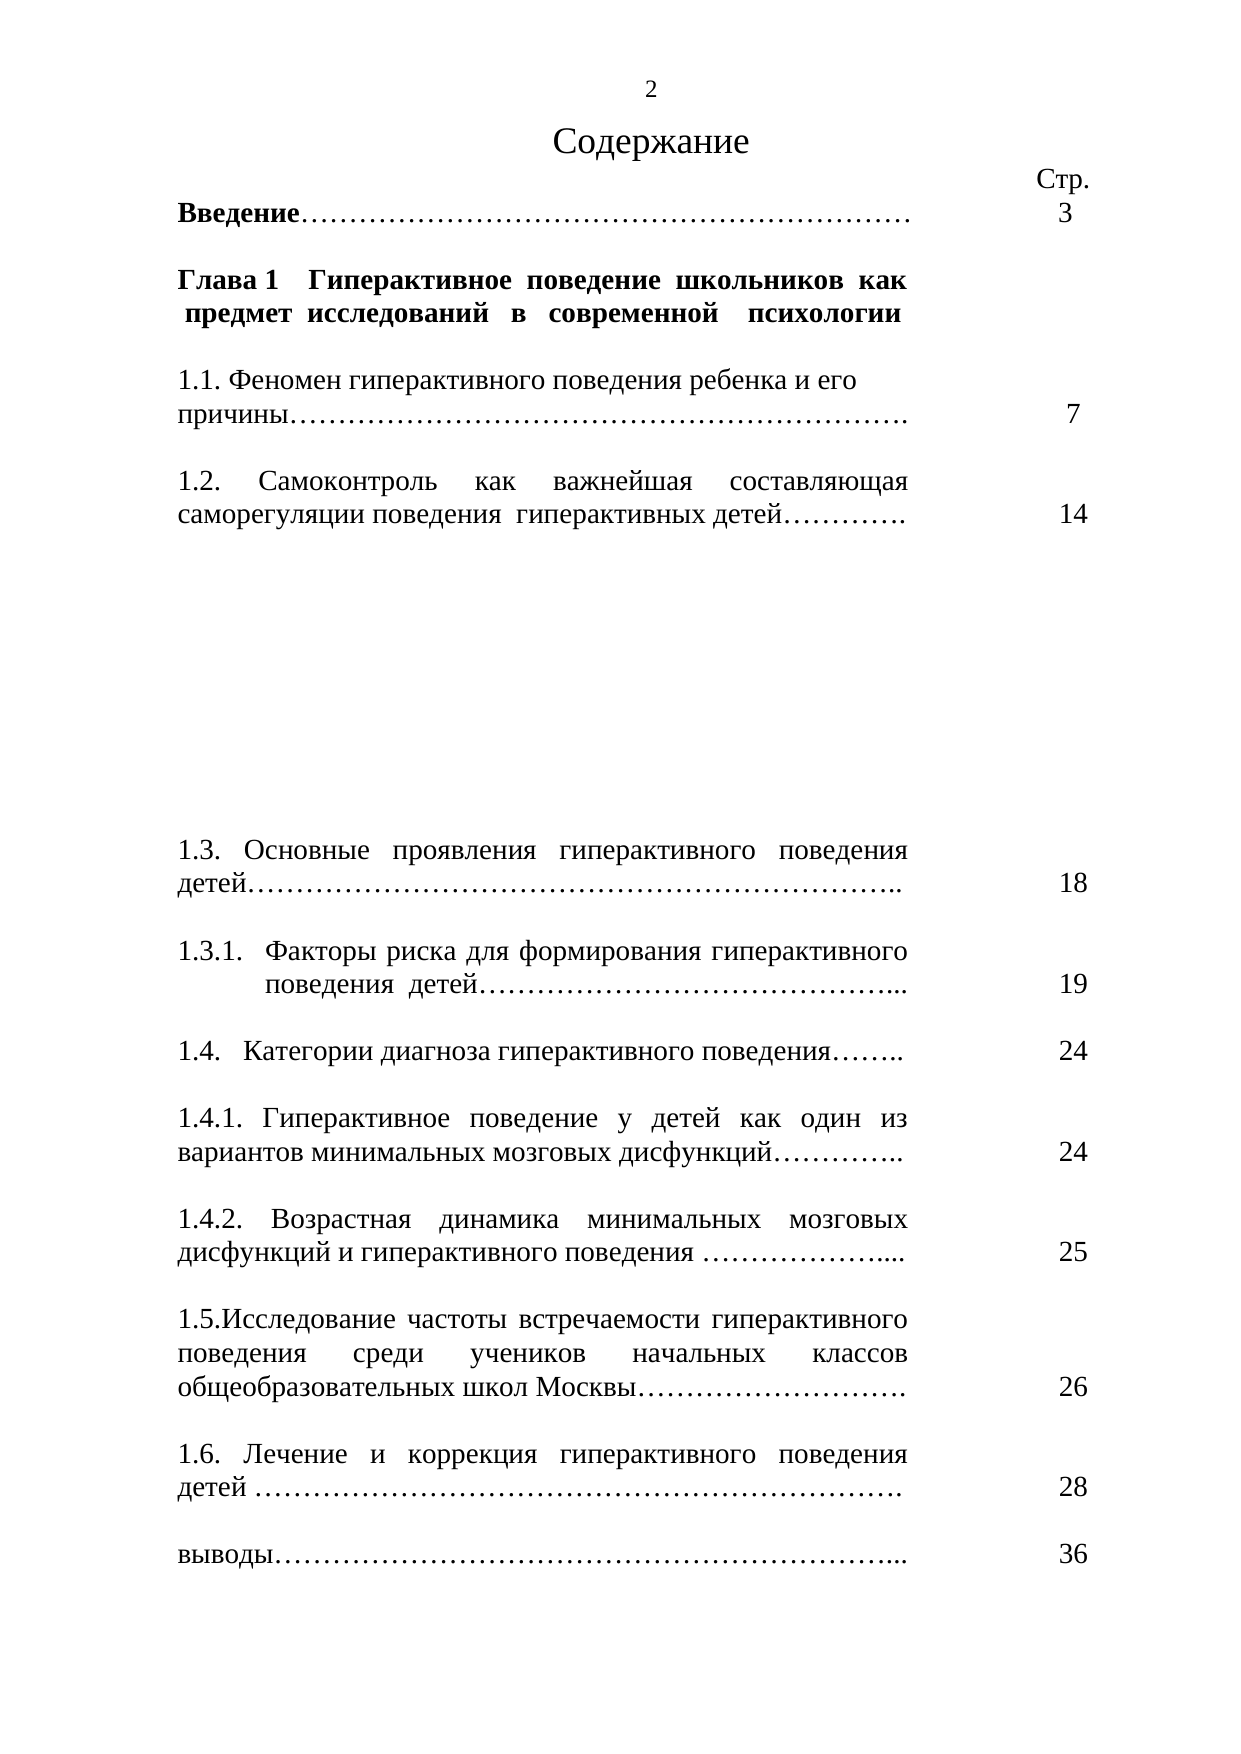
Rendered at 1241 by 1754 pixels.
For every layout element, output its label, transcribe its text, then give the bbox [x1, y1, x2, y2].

text 1.4.2. Возрастная динамика минимальных мозговых дисфункций и гиперактивного поведения ……………….... 25 [177, 1201, 908, 1268]
text выводы………………………………………………………... 36 [177, 1536, 908, 1570]
text Введение……………………………………………………… 3 [177, 195, 1125, 228]
text 1.3. Основные проявления гиперактивного поведения детей………………………………………………………….. 18 [177, 832, 908, 899]
list Факторы риска для формирования гиперактивного поведения детей……………………………………... 19 [177, 933, 908, 1000]
text Глава 1 Гиперактивное поведение школьников как [177, 262, 1125, 295]
text Содержание [177, 118, 1125, 161]
text 1.2. Самоконтроль как важнейшая составляющая саморегуляции поведения гиперактивных детей…………. 14 [177, 463, 908, 530]
text 1.5.Исследование частоты встречаемости гиперактивного поведения среди учеников начальных классов общеобразовательных школ Москвы………………………. 26 [177, 1302, 908, 1402]
text Стр. [177, 161, 1125, 195]
text предмет исследований в современной психологии [177, 295, 1125, 329]
text 1.4. Категории диагноза гиперактивного поведения…….. 24 [177, 1033, 908, 1067]
text 1.4.1. Гиперактивное поведение у детей как один из вариантов минимальных мозговых дисфункций………….. 24 [177, 1100, 908, 1167]
text 1.6. Лечение и коррекция гиперактивного поведения детей …………………………………………………………. 28 [177, 1436, 908, 1503]
text 1.1. Феномен гиперактивного поведения ребенка и его причины………………………………………………………. 7 [177, 362, 908, 429]
